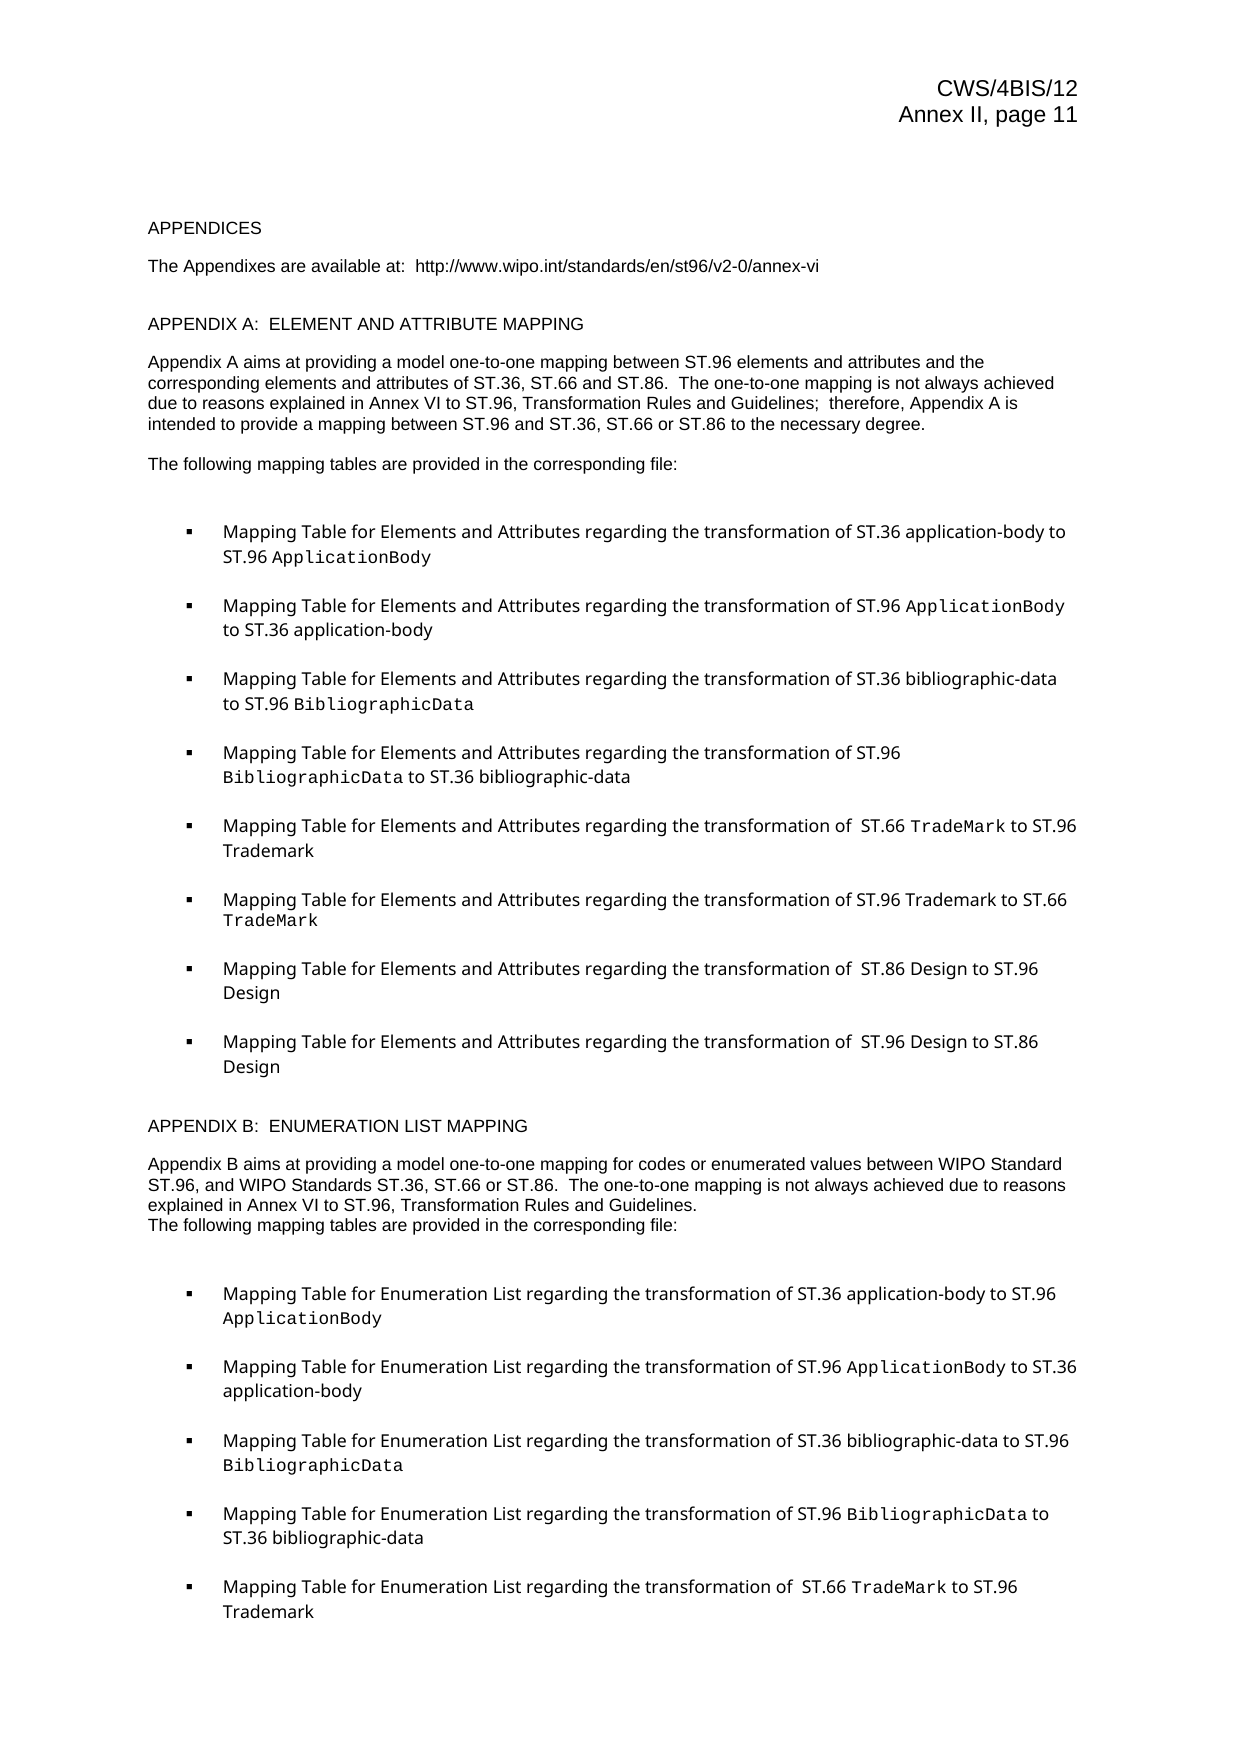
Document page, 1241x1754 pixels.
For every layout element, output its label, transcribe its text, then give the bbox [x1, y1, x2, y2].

list Mapping Table for Enumeration List regarding the transformation of ST.36 bibliographic-data to ST.96 BibliographicData [185, 1428, 1078, 1477]
text The Appendixes are available at: http://www.wipo.int/standards/en/st96/v2-0/annex-vi [148, 256, 1078, 276]
list Mapping Table for Elements and Attributes regarding the transformation of ST.96 Trademark to ST.66 TradeMark [185, 887, 1078, 932]
list Mapping Table for Enumeration List regarding the transformation of ST.36 application-body to ST.96 ApplicationBody [185, 1281, 1078, 1329]
list Mapping Table for Elements and Attributes regarding the transformation of ST.36 application-body to ST.96 ApplicationBody [185, 520, 1078, 568]
list Mapping Table for Elements and Attributes regarding the transformation of ST.96 ApplicationBody to ST.36 application-body [185, 593, 1078, 642]
list Mapping Table for Elements and Attributes regarding the transformation of ST.96 Design to ST.86 Design [185, 1030, 1078, 1078]
text Appendix A aims at providing a model one-to-one mapping between ST.96 elements and attributes and the corresponding elements and attributes of ST.36, ST.66 and ST.86. The one-to-one mapping is not always achieved due to reasons explained in Annex VI to ST.96, Transformation Rules and Guidelines; therefore, Appendix A is intended to provide a mapping between ST.96 and ST.36, ST.66 or ST.86 to the necessary degree. [148, 352, 1078, 434]
list Mapping Table for Enumeration List regarding the transformation of ST.96 ApplicationBody to ST.36 application-body [185, 1354, 1078, 1403]
text The following mapping tables are provided in the corresponding file: [148, 1215, 1078, 1236]
text The following mapping tables are provided in the corresponding file: [148, 454, 1078, 474]
text Appendix B aims at providing a model one-to-one mapping for codes or enumerated values between WIPO Standard ST.96, and WIPO Standards ST.36, ST.66 or ST.86. The one-to-one mapping is not always achieved due to reasons explained in Annex VI to ST.96, Transformation Rules and Guidelines. [148, 1154, 1078, 1215]
list Mapping Table for Elements and Attributes regarding the transformation of ST.96 BibliographicData to ST.36 bibliographic-data [185, 740, 1078, 789]
list Mapping Table for Enumeration List regarding the transformation of ST.96 BibliographicData to ST.36 bibliographic-data [185, 1502, 1078, 1550]
list Mapping Table for Elements and Attributes regarding the transformation of ST.66 TradeMark to ST.96 Trademark [185, 814, 1078, 862]
list Mapping Table for Elements and Attributes regarding the transformation of ST.36 bibliographic-data to ST.96 BibliographicData [185, 667, 1078, 715]
subtitle APPENDIX B: ENUMERATION LIST MAPPING [148, 1116, 1078, 1136]
list Mapping Table for Enumeration List regarding the transformation of ST.66 TradeMark to ST.96 Trademark [185, 1575, 1078, 1623]
subtitle APPENDIX A: ELEMENT AND ATTRIBUTE MAPPING [148, 314, 1078, 334]
subtitle APPENDICES [148, 218, 1078, 238]
list Mapping Table for Elements and Attributes regarding the transformation of ST.86 Design to ST.96 Design [185, 957, 1078, 1005]
